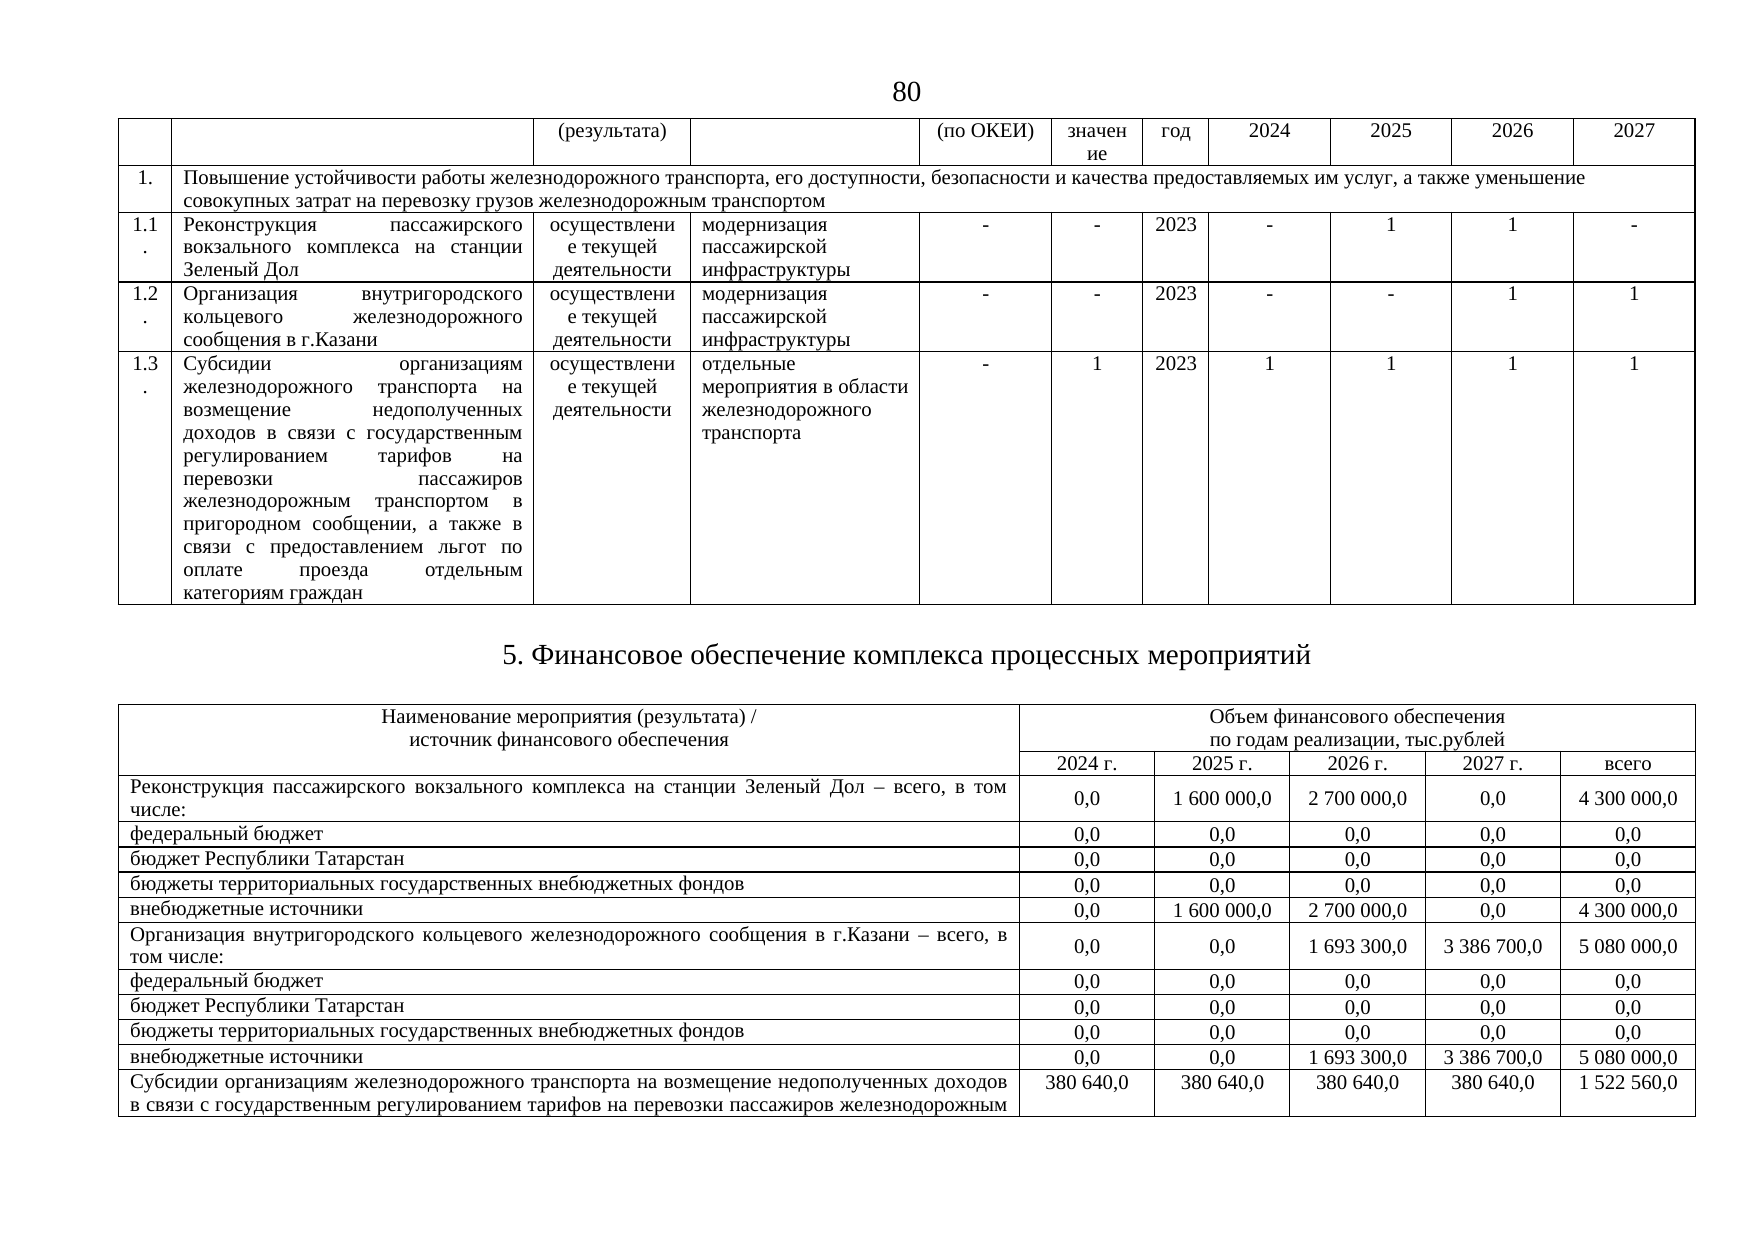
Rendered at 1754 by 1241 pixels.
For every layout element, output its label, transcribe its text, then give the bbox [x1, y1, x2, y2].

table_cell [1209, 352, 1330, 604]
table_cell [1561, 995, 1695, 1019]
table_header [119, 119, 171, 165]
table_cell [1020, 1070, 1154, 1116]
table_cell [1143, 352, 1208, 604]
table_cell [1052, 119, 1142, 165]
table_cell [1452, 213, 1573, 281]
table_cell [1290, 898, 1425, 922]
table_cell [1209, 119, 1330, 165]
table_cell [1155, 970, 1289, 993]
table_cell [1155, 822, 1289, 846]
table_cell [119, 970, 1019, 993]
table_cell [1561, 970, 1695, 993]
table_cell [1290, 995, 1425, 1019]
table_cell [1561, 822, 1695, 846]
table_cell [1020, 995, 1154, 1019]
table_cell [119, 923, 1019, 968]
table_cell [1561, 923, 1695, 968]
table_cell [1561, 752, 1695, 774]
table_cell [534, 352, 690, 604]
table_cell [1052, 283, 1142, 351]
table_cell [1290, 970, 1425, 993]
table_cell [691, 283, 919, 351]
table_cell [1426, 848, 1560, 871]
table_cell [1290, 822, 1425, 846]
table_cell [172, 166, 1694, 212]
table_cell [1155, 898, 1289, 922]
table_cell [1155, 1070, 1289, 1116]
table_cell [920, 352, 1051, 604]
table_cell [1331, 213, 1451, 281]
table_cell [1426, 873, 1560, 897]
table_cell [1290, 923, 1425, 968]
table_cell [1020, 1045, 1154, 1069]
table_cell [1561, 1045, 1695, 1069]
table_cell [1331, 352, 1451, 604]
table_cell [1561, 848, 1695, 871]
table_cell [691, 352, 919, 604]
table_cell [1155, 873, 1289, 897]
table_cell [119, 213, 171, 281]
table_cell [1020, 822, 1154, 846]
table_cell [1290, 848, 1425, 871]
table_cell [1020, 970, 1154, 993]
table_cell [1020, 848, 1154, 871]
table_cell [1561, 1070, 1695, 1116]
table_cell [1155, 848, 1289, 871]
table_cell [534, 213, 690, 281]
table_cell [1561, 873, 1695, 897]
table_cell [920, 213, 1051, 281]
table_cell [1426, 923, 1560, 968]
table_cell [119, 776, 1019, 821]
text 5. Финансовое обеспечение комплекса процессных мероприятий [118, 639, 1695, 670]
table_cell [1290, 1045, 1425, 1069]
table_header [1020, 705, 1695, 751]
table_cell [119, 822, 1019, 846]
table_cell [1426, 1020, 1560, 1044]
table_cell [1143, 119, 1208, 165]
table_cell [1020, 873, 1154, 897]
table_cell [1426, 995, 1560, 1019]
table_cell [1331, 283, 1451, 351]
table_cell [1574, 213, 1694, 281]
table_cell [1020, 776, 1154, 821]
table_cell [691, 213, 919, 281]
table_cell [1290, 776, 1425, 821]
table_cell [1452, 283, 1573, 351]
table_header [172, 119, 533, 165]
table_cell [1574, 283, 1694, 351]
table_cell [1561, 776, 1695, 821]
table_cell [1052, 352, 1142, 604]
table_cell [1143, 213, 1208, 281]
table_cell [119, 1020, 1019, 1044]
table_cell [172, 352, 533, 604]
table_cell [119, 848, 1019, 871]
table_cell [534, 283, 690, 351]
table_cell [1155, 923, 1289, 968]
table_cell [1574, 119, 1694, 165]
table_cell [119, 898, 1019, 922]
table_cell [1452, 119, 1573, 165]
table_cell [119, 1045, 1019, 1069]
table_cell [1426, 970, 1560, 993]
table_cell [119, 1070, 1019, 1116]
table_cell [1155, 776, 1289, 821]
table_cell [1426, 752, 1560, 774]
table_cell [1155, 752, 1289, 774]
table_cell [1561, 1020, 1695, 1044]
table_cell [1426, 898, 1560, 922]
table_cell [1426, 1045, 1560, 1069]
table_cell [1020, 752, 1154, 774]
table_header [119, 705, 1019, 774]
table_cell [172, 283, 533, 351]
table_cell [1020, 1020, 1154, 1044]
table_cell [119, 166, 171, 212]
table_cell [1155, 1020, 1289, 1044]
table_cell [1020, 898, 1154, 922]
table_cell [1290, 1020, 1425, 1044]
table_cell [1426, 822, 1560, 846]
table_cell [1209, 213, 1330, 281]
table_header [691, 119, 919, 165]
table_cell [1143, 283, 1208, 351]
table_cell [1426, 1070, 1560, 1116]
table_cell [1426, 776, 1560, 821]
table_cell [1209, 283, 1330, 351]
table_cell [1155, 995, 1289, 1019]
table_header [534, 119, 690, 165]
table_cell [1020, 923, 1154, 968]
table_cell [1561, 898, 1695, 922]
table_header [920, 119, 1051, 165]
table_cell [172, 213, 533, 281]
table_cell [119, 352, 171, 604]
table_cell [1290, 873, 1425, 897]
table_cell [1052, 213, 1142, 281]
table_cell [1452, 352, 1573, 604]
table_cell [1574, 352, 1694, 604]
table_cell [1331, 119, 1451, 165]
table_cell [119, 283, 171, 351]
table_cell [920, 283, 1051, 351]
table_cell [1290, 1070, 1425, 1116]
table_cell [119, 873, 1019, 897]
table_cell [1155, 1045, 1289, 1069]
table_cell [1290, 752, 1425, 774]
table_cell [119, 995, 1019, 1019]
